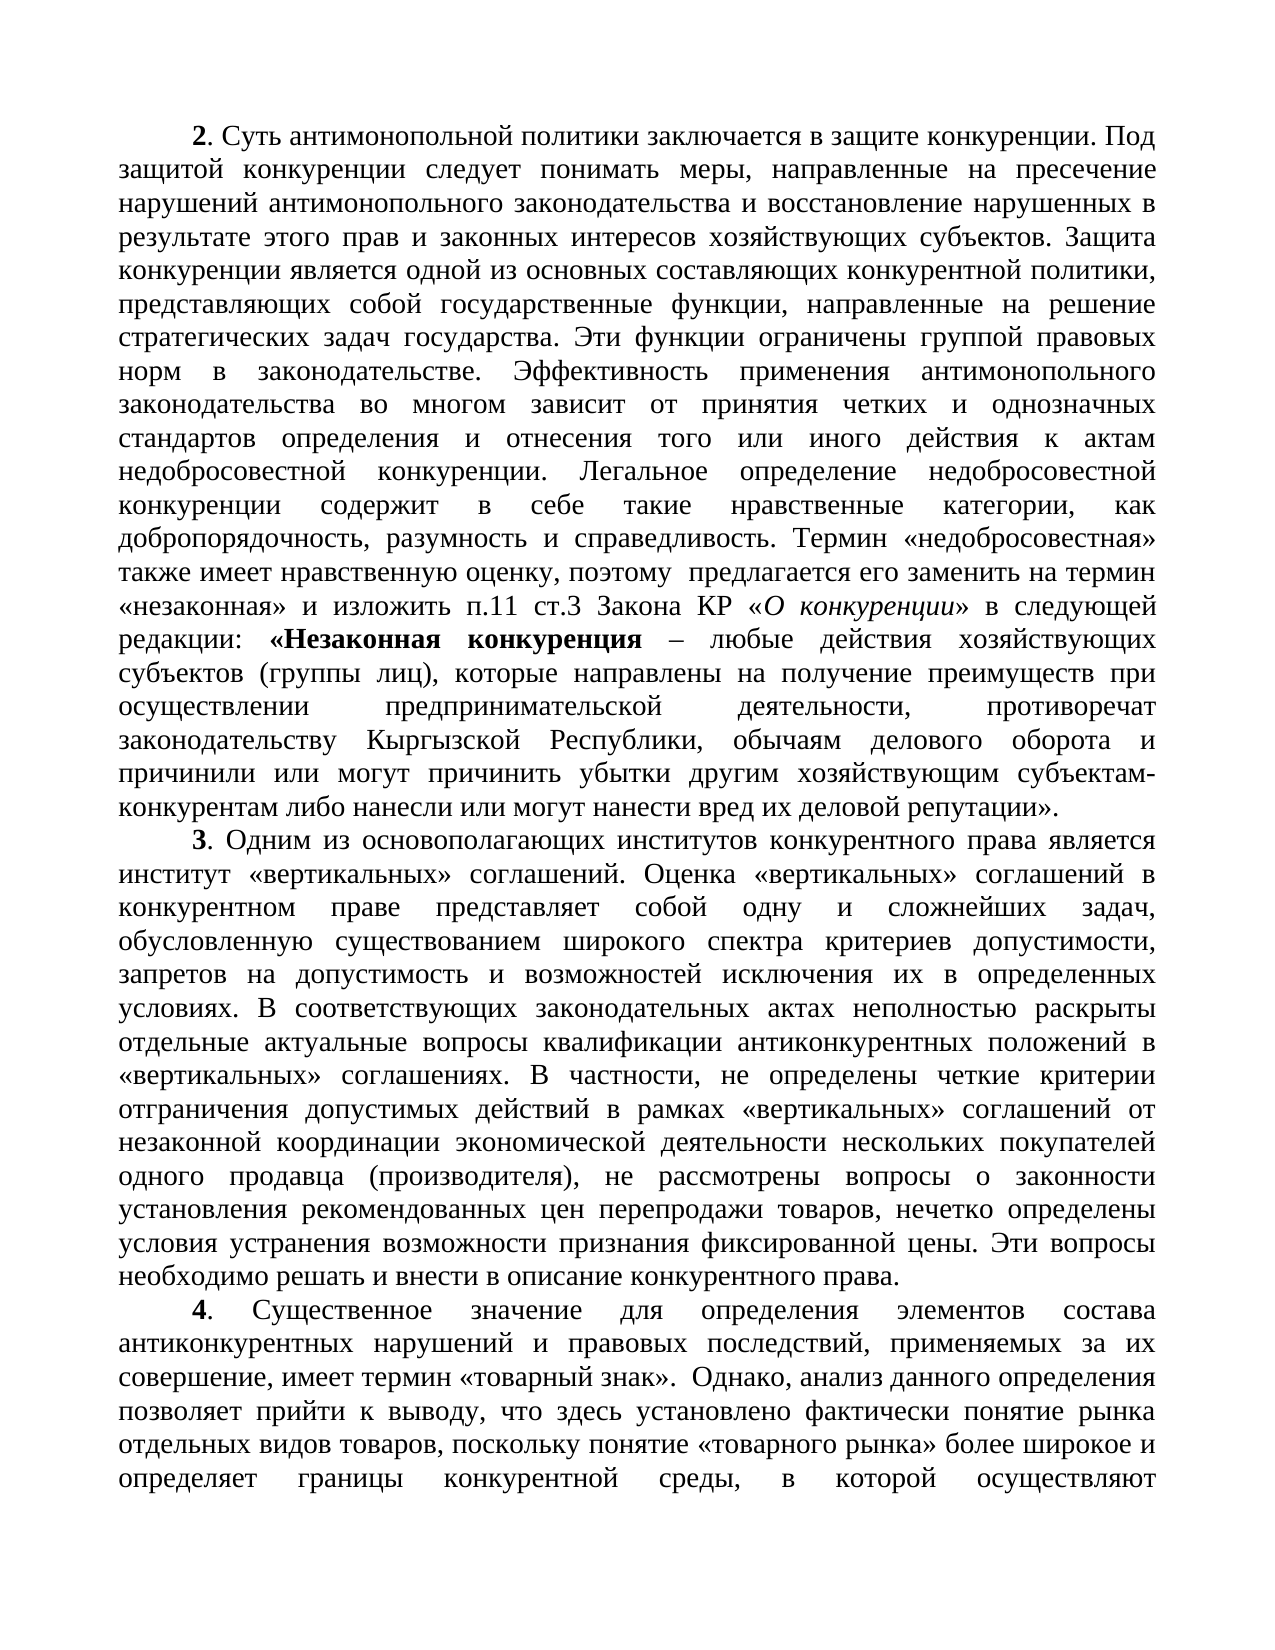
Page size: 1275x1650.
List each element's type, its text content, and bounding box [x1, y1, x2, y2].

text 2. Суть антимонопольной политики заключается в защите конкуренции. Под защитой конкуренции следует понимать меры, направленные на пресечение нарушений антимонопольного законодательства и восстановление нарушенных в результате этого прав и законных интересов хозяйствующих субъектов. Защита конкуренции является одной из основных составляющих конкурентной политики, представляющих собой государственные функции, направленные на решение стратегических задач государства. Эти функции ограничены группой правовых норм в законодательстве. Эффективность применения антимонопольного законодательства во многом зависит от принятия четких и однозначных стандартов определения и отнесения того или иного действия к актам недобросовестной конкуренции. Легальное определение недобросовестной конкуренции содержит в себе такие нравственные категории, как добропорядочность, разумность и справедливость. Термин «недобросовестная» также имеет нравственную оценку, поэтому предлагается его заменить на термин «незаконная» и изложить п.11 ст.3 Закона КР «О конкуренции» в следующей редакции: «Незаконная конкуренция – любые действия хозяйствующих субъектов (группы лиц), которые направлены на получение преимуществ при осуществлении предпринимательской деятельности, противоречат законодательству Кыргызской Республики, обычаям делового оборота и причинили или могут причинить убытки другим хозяйствующим субъектам-конкурентам либо нанесли или могут нанести вред их деловой репутации». [118, 118, 1157, 822]
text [118, 1292, 1157, 1493]
text 3. Одним из основополагающих институтов конкурентного права является институт «вертикальных» соглашений. Оценка «вертикальных» соглашений в конкурентном праве представляет собой одну и сложнейших задач, обусловленную существованием широкого спектра критериев допустимости, запретов на допустимость и возможностей исключения их в определенных условиях. В соответствующих законодательных актах неполностью раскрыты отдельные актуальные вопросы квалификации антиконкурентных положений в «вертикальных» соглашениях. В частности, не определены четкие критерии отграничения допустимых действий в рамках «вертикальных» соглашений от незаконной координации экономической деятельности нескольких покупателей одного продавца (производителя), не рассмотрены вопросы о законности установления рекомендованных цен перепродажи товаров, нечетко определены условия устранения возможности признания фиксированной цены. Эти вопросы необходимо решать и внести в описание конкурентного права. [118, 822, 1157, 1292]
